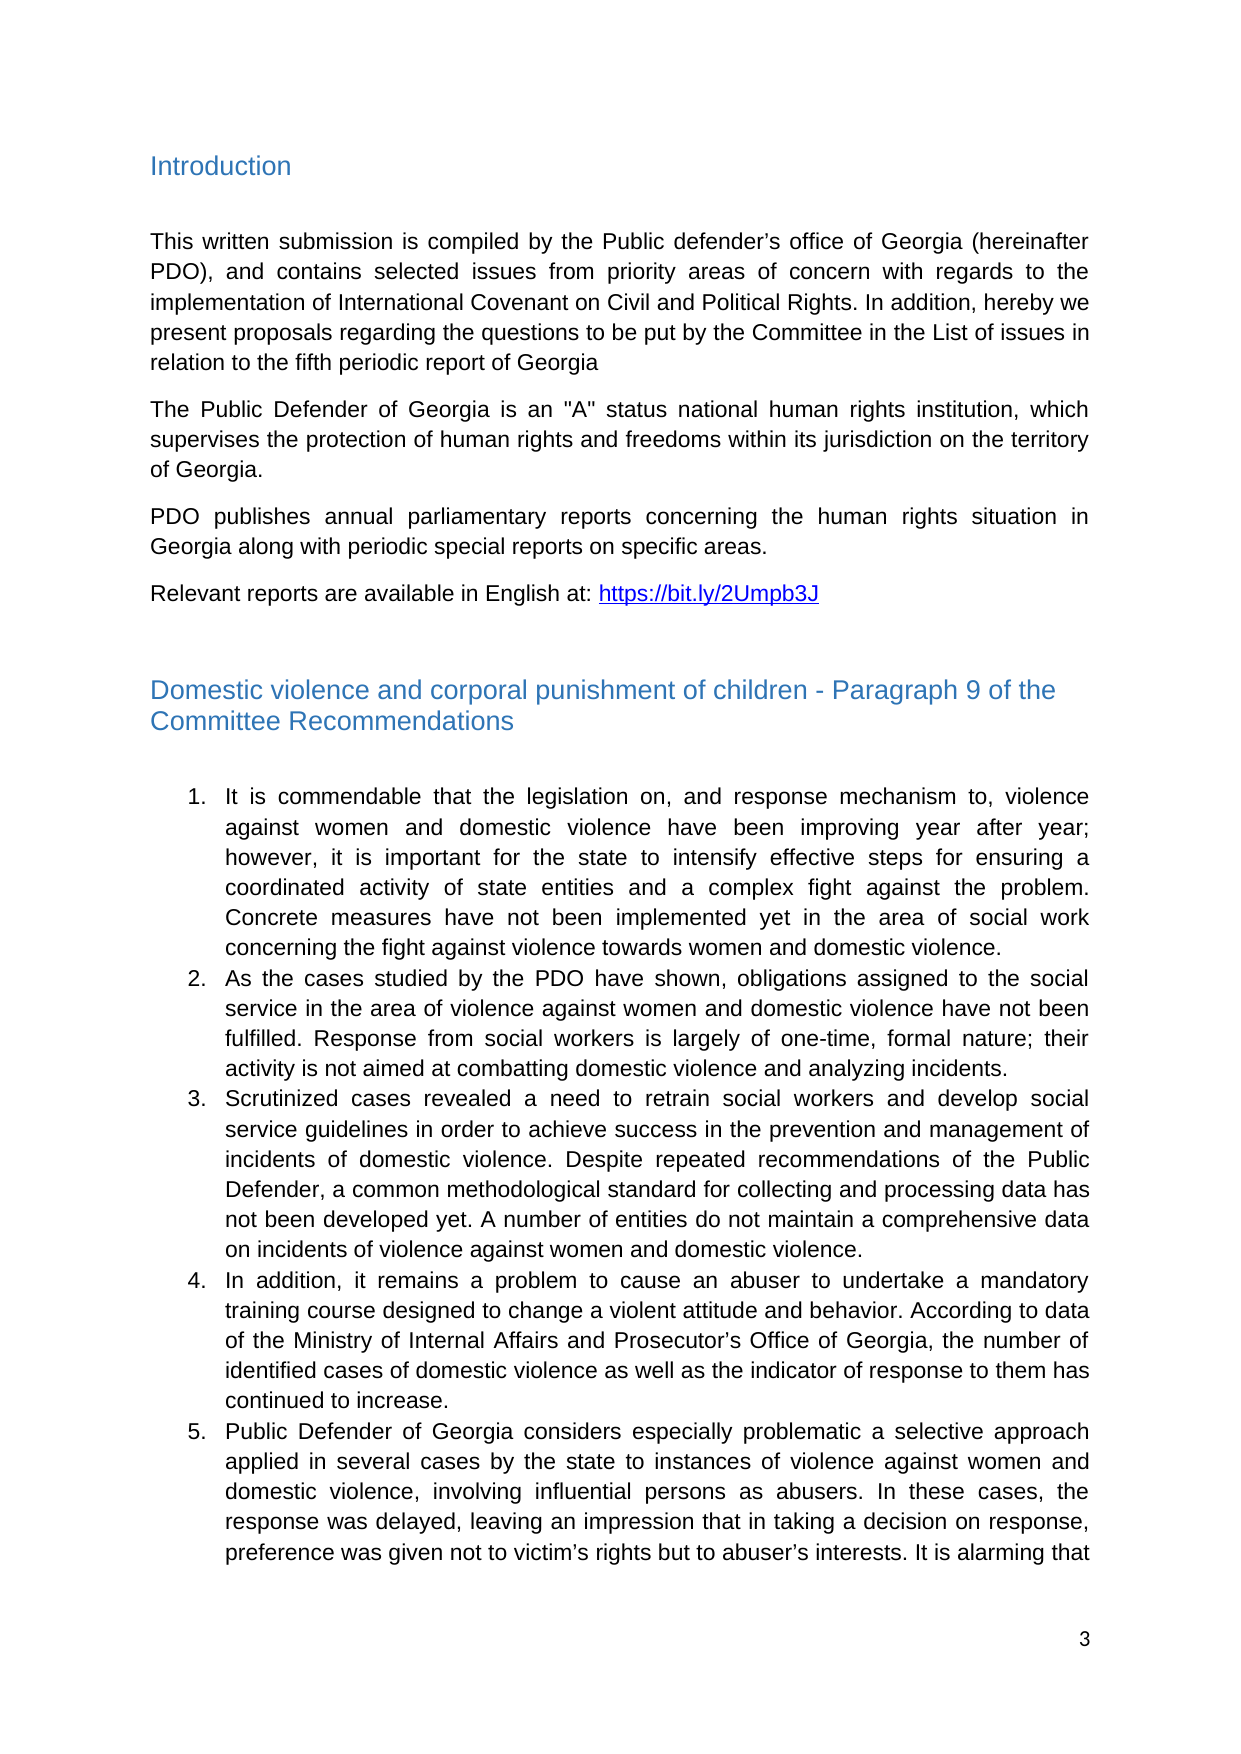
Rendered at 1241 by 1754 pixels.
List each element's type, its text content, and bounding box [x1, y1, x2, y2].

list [187, 1418, 1090, 1565]
text This written submission is compiled by the Public defender’s office of Georgia (hereinafter PDO), and contains selected issues from priority areas of concern with regards to the implementation of International Covenant on Civil and Political Rights. In addition, hereby we present proposals regarding the questions to be put by the Committee in the List of issues in relation to the fifth periodic report of Georgia [150, 228, 1090, 375]
text The Public Defender of Georgia is an "A" status national human rights institution, which supervises the protection of human rights and freedoms within its jurisdiction on the territory of Georgia. [150, 396, 1090, 483]
text PDO publishes annual parliamentary reports concerning the human rights situation in Georgia along with periodic special reports on specific areas. [150, 503, 1090, 560]
text Relevant reports are available in English at: https://bit.ly/2Umpb3J [150, 580, 1090, 607]
list Scrutinized cases revealed a need to retrain social workers and develop social service guidelines in order to achieve success in the prevention and management of incidents of domestic violence. Despite repeated recommendations of the Public Defender, a common methodological standard for collecting and processing data has not been developed yet. A number of entities do not maintain a comprehensive data on incidents of violence against women and domestic violence. [187, 1085, 1090, 1263]
list In addition, it remains a problem to cause an abuser to undertake a mandatory training course designed to change a violent attitude and behavior. According to data of the Ministry of Internal Affairs and Prosecutor’s Office of Georgia, the number of identified cases of domestic violence as well as the indicator of response to them has continued to increase. [187, 1267, 1090, 1414]
list It is commendable that the legislation on, and response mechanism to, violence against women and domestic violence have been improving year after year; however, it is important for the state to intensify effective steps for ensuring a coordinated activity of state entities and a complex fight against the problem. Concrete measures have not been implemented yet in the area of social work concerning the fight against violence towards women and domestic violence. [187, 783, 1090, 961]
subtitle Domestic violence and corporal punishment of children - Paragraph 9 of the Committee Recommendations [150, 674, 1090, 736]
subtitle Introduction [150, 150, 1090, 181]
list As the cases studied by the PDO have shown, obligations assigned to the social service in the area of violence against women and domestic violence have not been fulfilled. Response from social workers is largely of one-time, formal nature; their activity is not aimed at combatting domestic violence and analyzing incidents. [187, 964, 1090, 1082]
